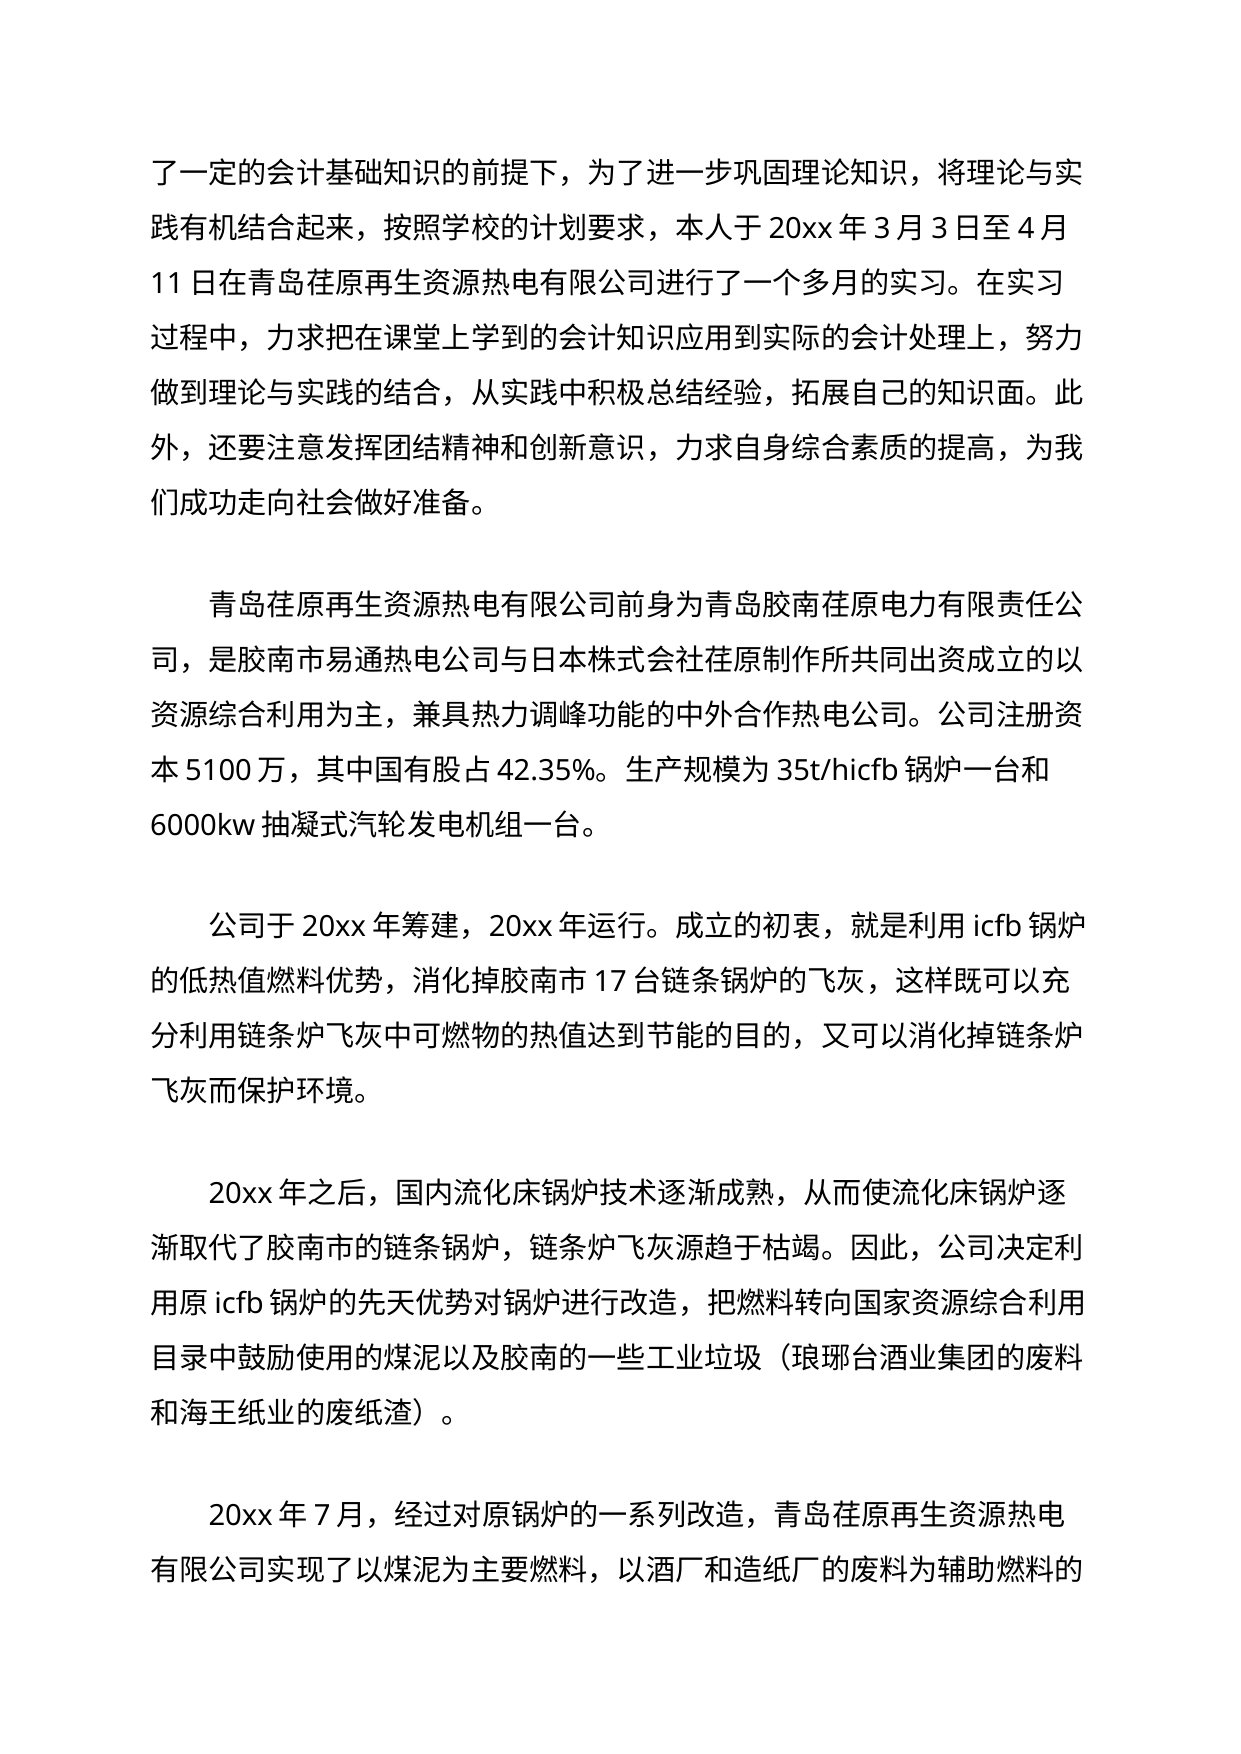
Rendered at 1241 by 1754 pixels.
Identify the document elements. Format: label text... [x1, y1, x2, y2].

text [150, 1491, 1090, 1588]
text 公司于20xx年筹建，20xx年运行。成立的初衷，就是利用icfb锅炉的低热值燃料优势，消化掉胶南市17台链条锅炉的飞灰，这样既可以充分利用链条炉飞灰中可燃物的热值达到节能的目的，又可以消化掉链条炉飞灰而保护环境。 [150, 903, 1090, 1110]
text 青岛荏原再生资源热电有限公司前身为青岛胶南荏原电力有限责任公司，是胶南市易通热电公司与日本株式会社荏原制作所共同出资成立的以资源综合利用为主，兼具热力调峰功能的中外合作热电公司。公司注册资本5100万，其中国有股占42.35%。生产规模为35t/hicfb锅炉一台和6000kw抽凝式汽轮发电机组一台。 [150, 581, 1090, 843]
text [150, 150, 1090, 522]
text 20xx年之后，国内流化床锅炉技术逐渐成熟，从而使流化床锅炉逐渐取代了胶南市的链条锅炉，链条炉飞灰源趋于枯竭。因此，公司决定利用原icfb锅炉的先天优势对锅炉进行改造，把燃料转向国家资源综合利用目录中鼓励使用的煤泥以及胶南的一些工业垃圾（琅琊台酒业集团的废料和海王纸业的废纸渣）。 [150, 1170, 1090, 1432]
